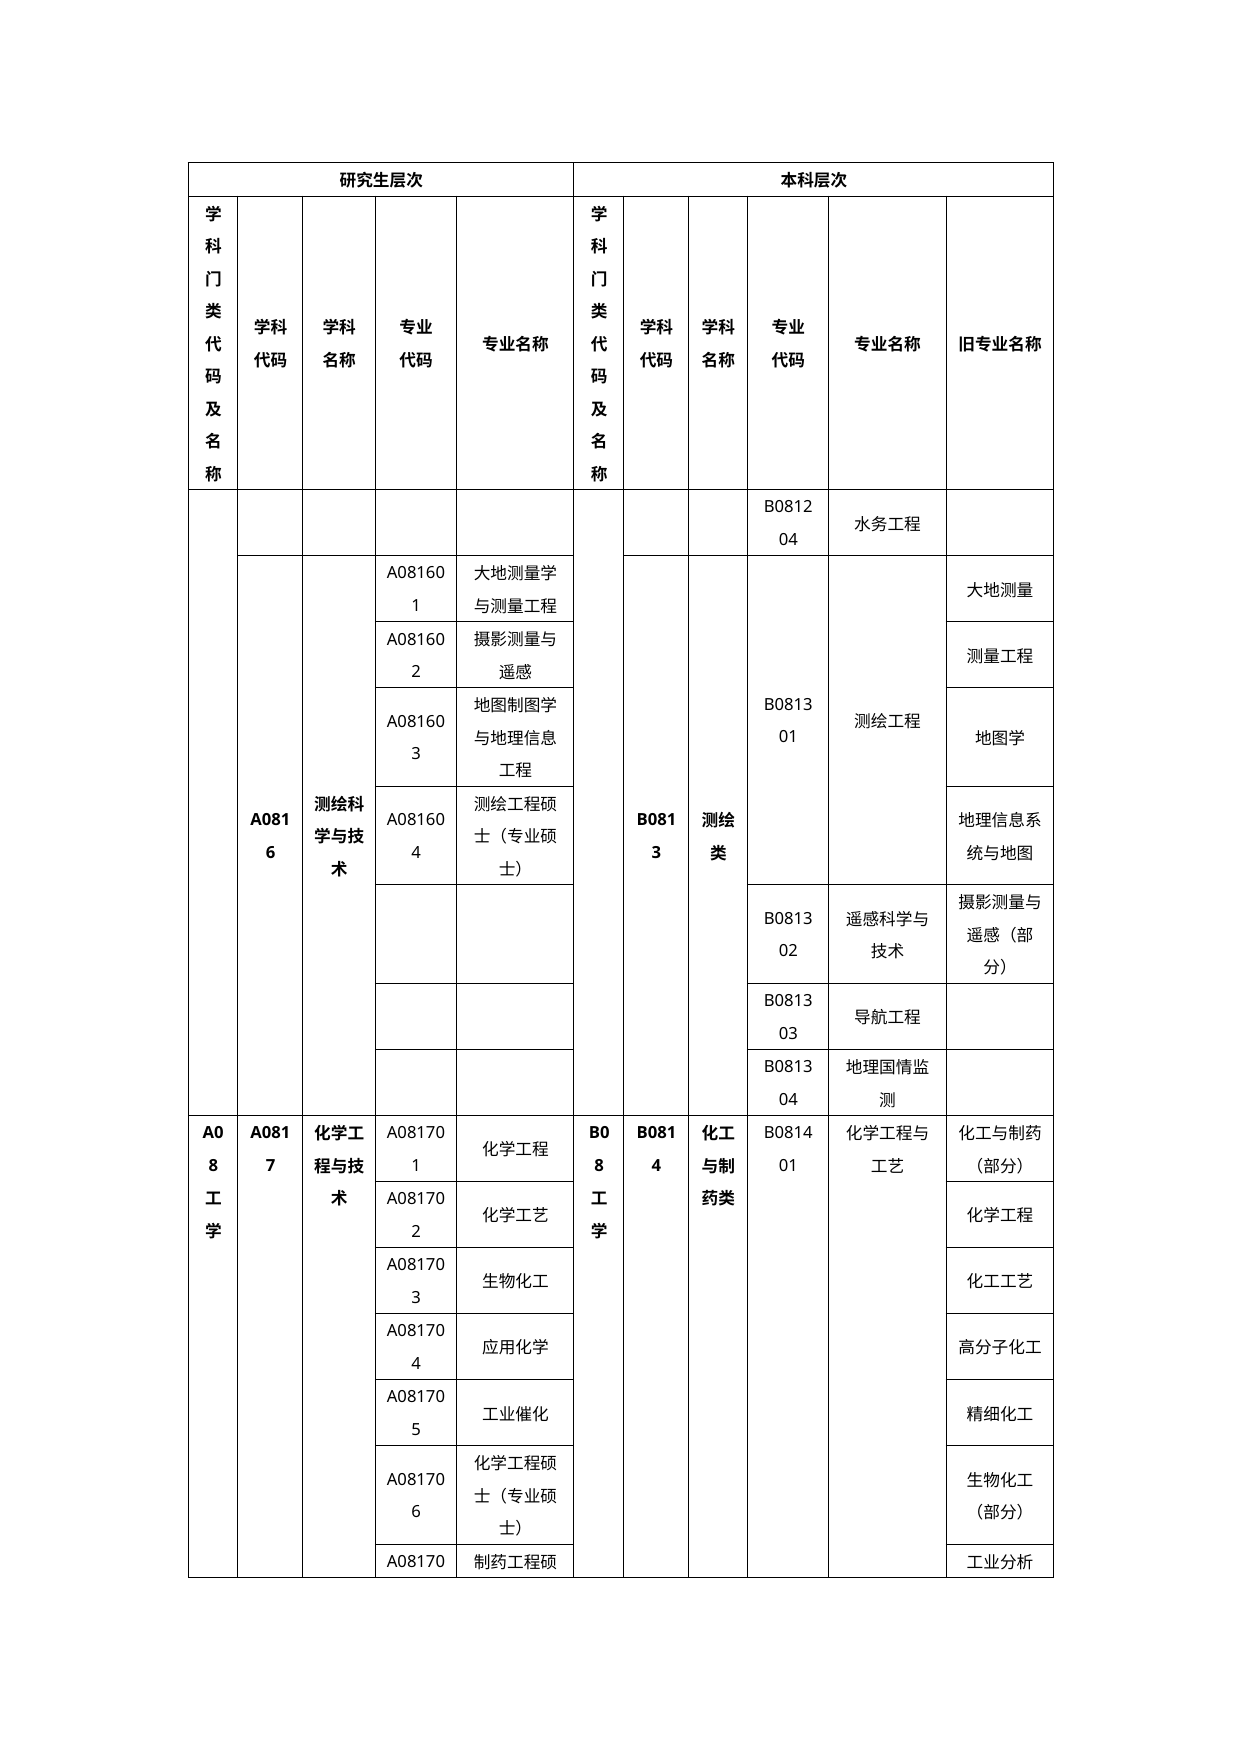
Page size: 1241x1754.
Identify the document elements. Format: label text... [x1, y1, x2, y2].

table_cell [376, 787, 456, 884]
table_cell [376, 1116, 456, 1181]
table_cell 专业名称 [829, 197, 946, 489]
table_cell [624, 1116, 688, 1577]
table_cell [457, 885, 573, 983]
table_cell 学科 名称 [303, 197, 375, 489]
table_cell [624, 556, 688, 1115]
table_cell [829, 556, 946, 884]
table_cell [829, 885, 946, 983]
table_cell 专业名称 [457, 197, 573, 489]
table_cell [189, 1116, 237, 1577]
table_cell 学科 代码 [238, 197, 302, 489]
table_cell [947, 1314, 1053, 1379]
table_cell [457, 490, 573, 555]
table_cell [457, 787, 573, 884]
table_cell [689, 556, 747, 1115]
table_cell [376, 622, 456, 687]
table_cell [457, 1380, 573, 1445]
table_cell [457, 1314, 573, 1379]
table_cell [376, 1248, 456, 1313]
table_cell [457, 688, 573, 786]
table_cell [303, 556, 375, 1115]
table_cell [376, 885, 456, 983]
table_header 本科层次 [574, 163, 1053, 196]
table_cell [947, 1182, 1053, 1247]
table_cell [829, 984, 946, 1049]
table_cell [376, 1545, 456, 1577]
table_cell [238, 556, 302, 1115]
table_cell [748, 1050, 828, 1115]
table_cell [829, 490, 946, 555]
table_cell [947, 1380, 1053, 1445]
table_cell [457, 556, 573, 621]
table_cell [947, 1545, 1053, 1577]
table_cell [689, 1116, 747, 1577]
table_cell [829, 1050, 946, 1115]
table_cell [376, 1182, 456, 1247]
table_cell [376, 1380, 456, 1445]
table_header 研究生层次 [189, 163, 573, 196]
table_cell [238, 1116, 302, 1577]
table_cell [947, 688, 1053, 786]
table_cell 学科门 类代码 及名称 [189, 197, 237, 489]
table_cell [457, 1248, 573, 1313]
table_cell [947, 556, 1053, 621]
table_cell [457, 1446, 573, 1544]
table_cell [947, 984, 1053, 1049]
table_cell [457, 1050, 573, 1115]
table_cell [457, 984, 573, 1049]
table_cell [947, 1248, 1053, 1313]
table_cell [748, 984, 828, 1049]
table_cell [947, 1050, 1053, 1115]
table_cell 学科 代码 [624, 197, 688, 489]
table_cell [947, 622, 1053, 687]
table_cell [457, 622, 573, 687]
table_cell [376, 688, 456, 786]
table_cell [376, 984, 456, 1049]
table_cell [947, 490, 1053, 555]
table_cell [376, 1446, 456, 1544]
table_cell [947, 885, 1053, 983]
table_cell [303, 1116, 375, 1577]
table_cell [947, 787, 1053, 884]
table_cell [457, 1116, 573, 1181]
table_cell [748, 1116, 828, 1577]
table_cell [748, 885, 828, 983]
table_cell 专业 代码 [748, 197, 828, 489]
table_cell 学科门 类代码 及名称 [574, 197, 623, 489]
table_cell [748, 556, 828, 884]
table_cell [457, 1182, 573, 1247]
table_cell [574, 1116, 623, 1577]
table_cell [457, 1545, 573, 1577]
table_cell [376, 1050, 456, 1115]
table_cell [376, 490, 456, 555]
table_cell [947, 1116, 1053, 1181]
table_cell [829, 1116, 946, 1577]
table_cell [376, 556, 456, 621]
table_cell 旧专业名称 [947, 197, 1053, 489]
table_cell 专业 代码 [376, 197, 456, 489]
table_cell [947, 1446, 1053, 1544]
table_cell 学科 名称 [689, 197, 747, 489]
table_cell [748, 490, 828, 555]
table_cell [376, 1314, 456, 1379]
